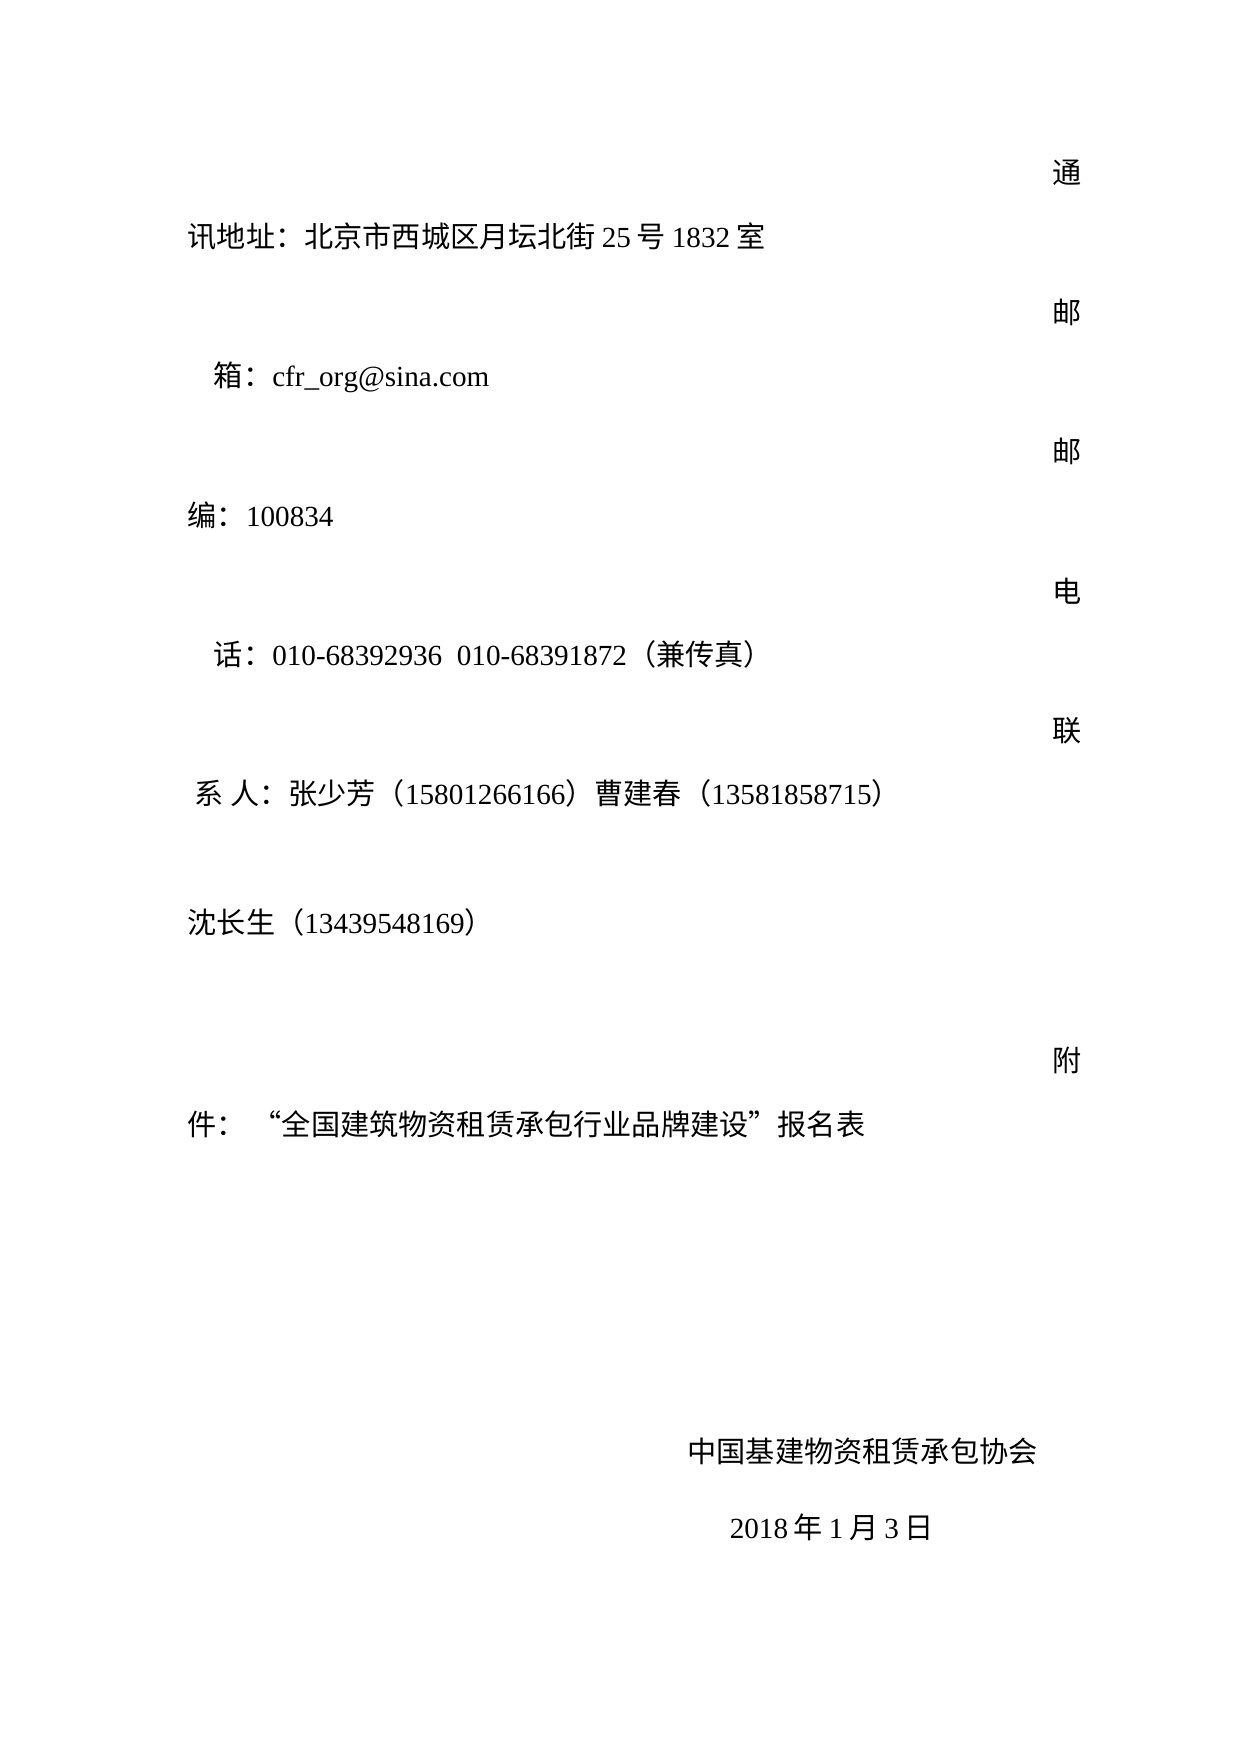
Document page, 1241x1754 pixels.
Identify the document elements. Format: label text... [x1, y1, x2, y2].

text 附件： “全国建筑物资租赁承包行业品牌建设”报名表 [187, 1038, 1053, 1144]
text 邮 箱：cfr_org@sina.com [187, 289, 1053, 395]
text 中国基建物资租赁承包协会 [187, 1429, 1037, 1471]
text 沈长生（13439548169） [187, 847, 1053, 942]
text 邮编：100834 [187, 429, 1053, 534]
text 通讯地址：北京市西城区月坛北街25号1832室 [187, 150, 1053, 256]
text 电 话：010-68392936 010-68391872（兼传真） [187, 568, 1053, 674]
text 联 系 人：张少芳（15801266166）曹建春（13581858715） [187, 707, 1053, 813]
text 2018年1月3日 [187, 1504, 1053, 1547]
